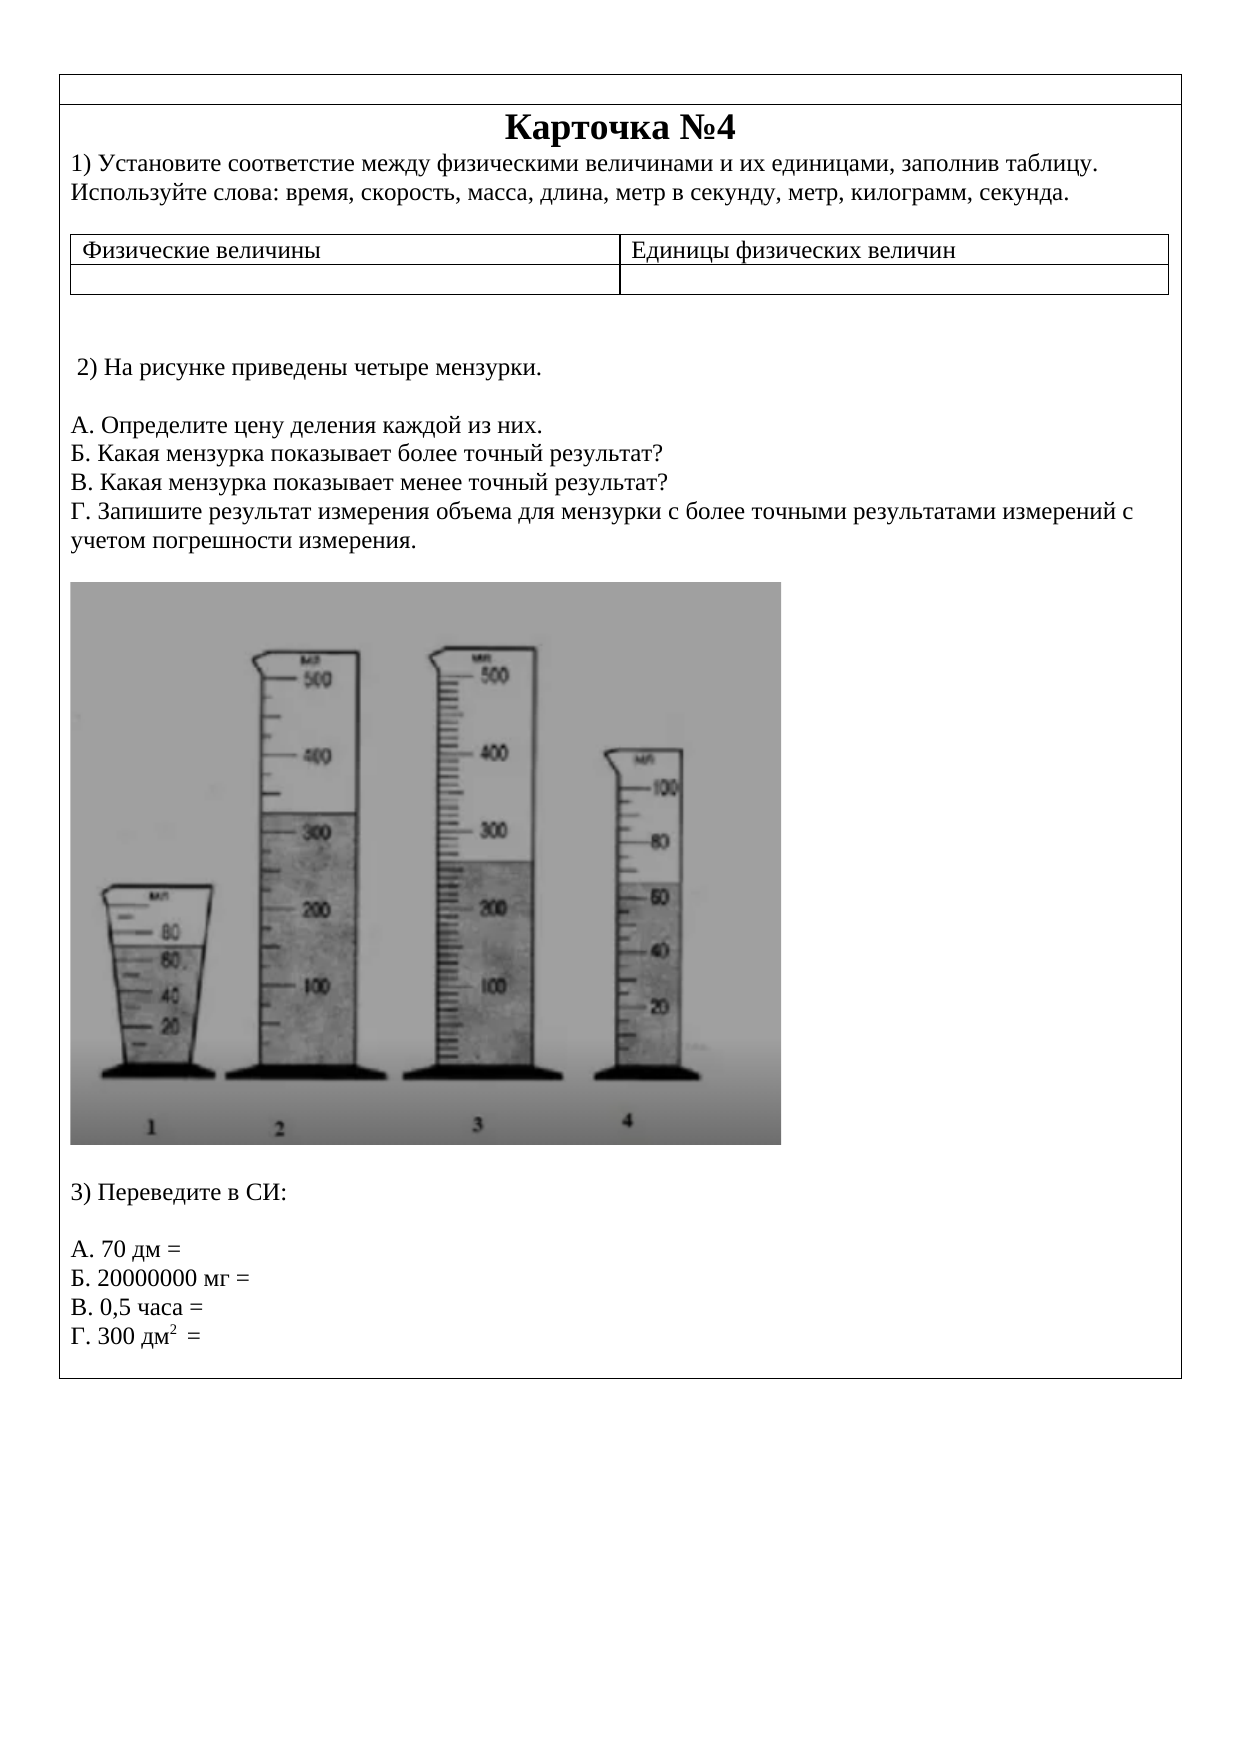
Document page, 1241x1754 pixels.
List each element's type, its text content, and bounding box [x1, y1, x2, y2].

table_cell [60, 75, 1181, 104]
picture [70, 582, 782, 1145]
table_cell Карточка №4 1) Установите соответстие между физическими величинами и их единицами, заполнив таблицу. Используйте слова: время, скорость, масса, длина, метр в секунду, метр, килограмм, секунда. 2) На рисунке приведены четыре мензурки. А. Определите цену деления каждой из них. Б. Какая мензурка показывает более точный результат? В. Какая мензурка показывает менее точный результат? Г. Запишите результат измерения объема для мензурки с более точными результатами измерений с учетом погрешности измерения. 3) Переведите в СИ: А. 70 дм = Б. 20000000 мг = В. 0,5 часа = Г. 300 дм2 = [60, 105, 1181, 1378]
